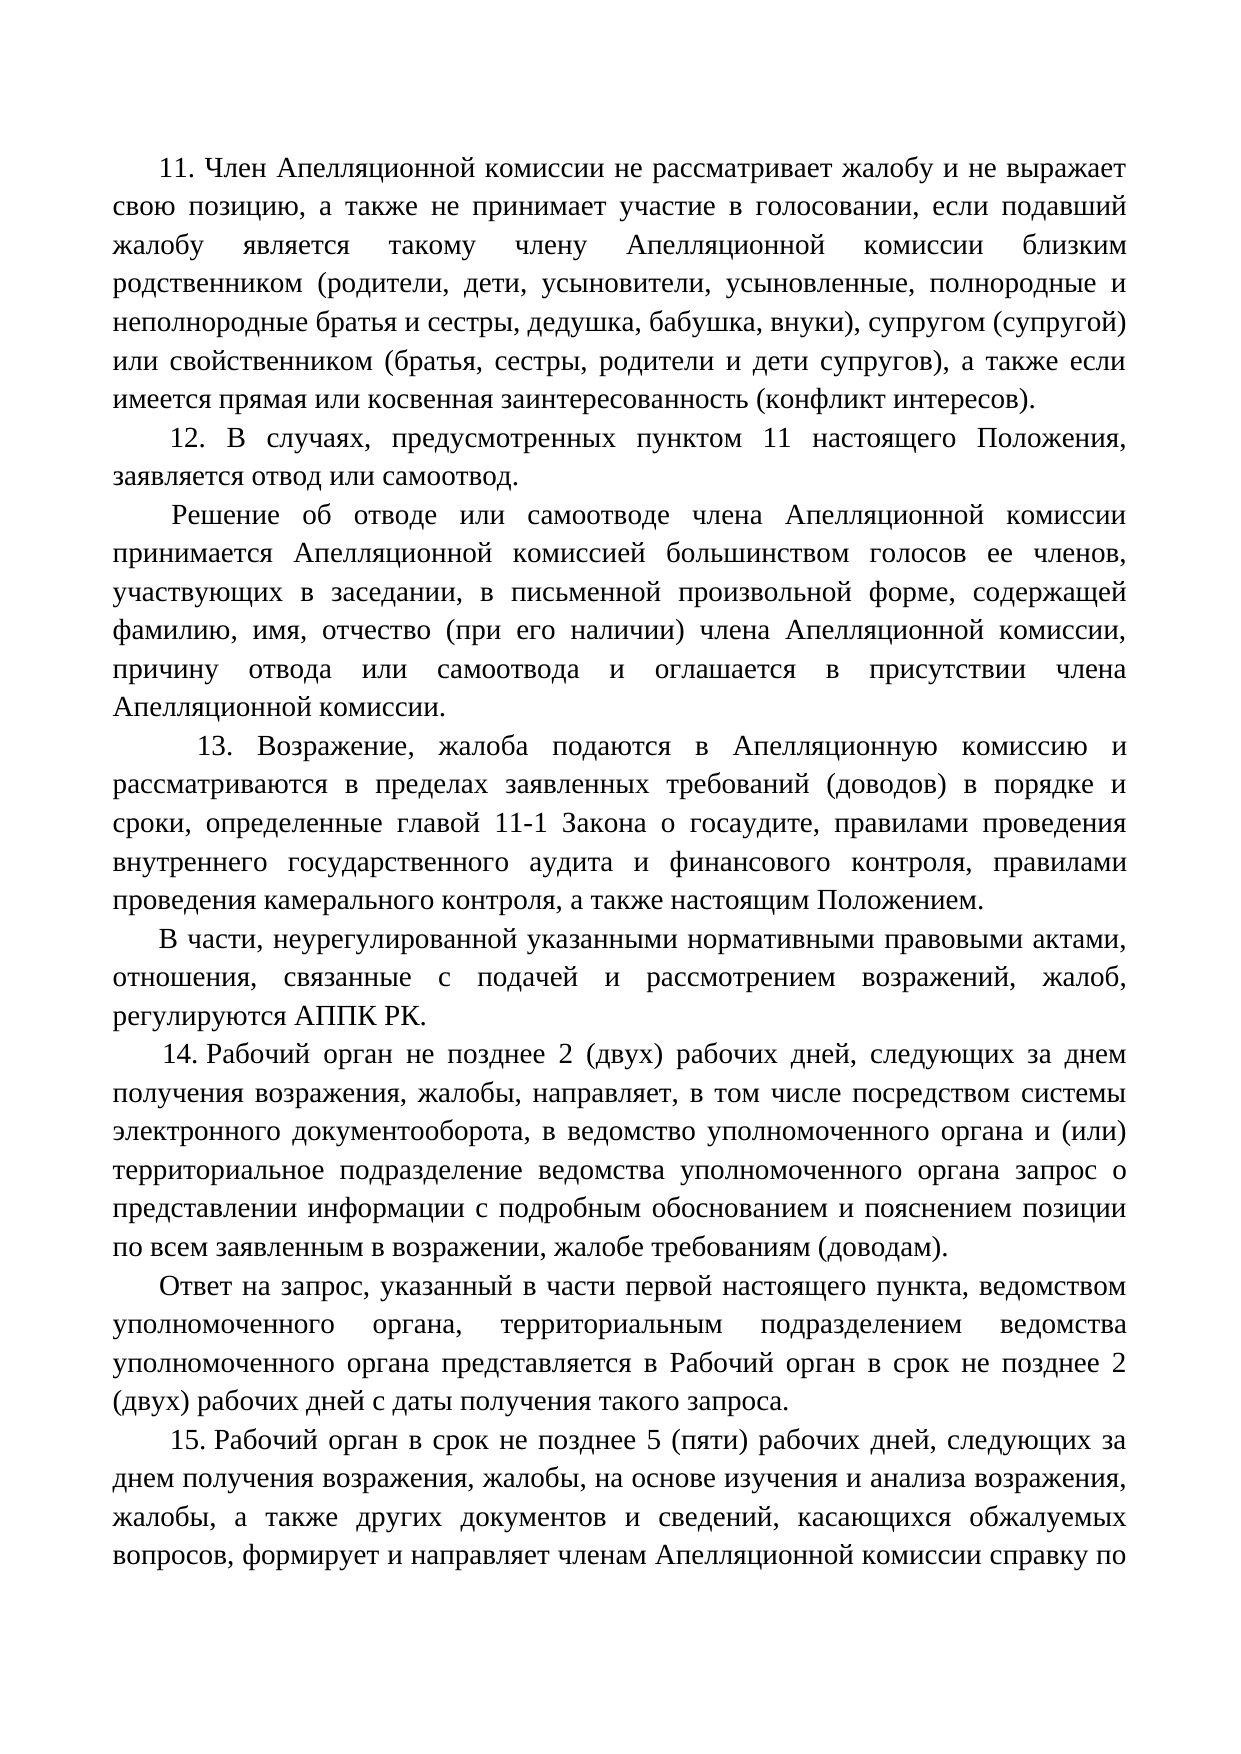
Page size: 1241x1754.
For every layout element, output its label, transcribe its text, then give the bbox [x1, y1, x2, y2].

text Решение об отводе или самоотводе члена Апелляционной комиссии принимается Апелляционной комиссией большинством голосов ее членов, участвующих в заседании, в письменной произвольной форме, содержащей фамилию, имя, отчество (при его наличии) члена Апелляционной комиссии, причину отвода или самоотвода и оглашается в присутствии члена Апелляционной комиссии. [112, 497, 1128, 723]
text 13. Возражение, жалоба подаются в Апелляционную комиссию и рассматриваются в пределах заявленных требований (доводов) в порядке и сроки, определенные главой 11-1 Закона о госаудите, правилами проведения внутреннего государственного аудита и финансового контроля, правилами проведения камерального контроля, а также настоящим Положением. [112, 728, 1128, 916]
text Ответ на запрос, указанный в части первой настоящего пункта, ведомством уполномоченного органа, территориальным подразделением ведомства уполномоченного органа представляется в Рабочий орган в срок не позднее 2 (двух) рабочих дней с даты получения такого запроса. [112, 1268, 1128, 1417]
text В части, неурегулированной указанными нормативными правовыми актами, отношения, связанные с подачей и рассмотрением возражений, жалоб, регулируются АППК РК. [112, 921, 1128, 1031]
text 12. В случаях, предусмотренных пунктом 11 настоящего Положения, заявляется отвод или самоотвод. [112, 420, 1128, 492]
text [112, 1422, 1128, 1571]
text 14. Рабочий орган не позднее 2 (двух) рабочих дней, следующих за днем получения возражения, жалобы, направляет, в том числе посредством системы электронного документооборота, в ведомство уполномоченного органа и (или) территориальное подразделение ведомства уполномоченного органа запрос о представлении информации с подробным обоснованием и пояснением позиции по всем заявленным в возражении, жалобе требованиям (доводам). [112, 1036, 1128, 1263]
text 11. Член Апелляционной комиссии не рассматривает жалобу и не выражает свою позицию, а также не принимает участие в голосовании, если подавший жалобу является такому члену Апелляционной комиссии близким родственником (родители, дети, усыновители, усыновленные, полнородные и неполнородные братья и сестры, дедушка, бабушка, внуки), супругом (супругой) или свойственником (братья, сестры, родители и дети супругов), а также если имеется прямая или косвенная заинтересованность (конфликт интересов). [112, 150, 1128, 415]
